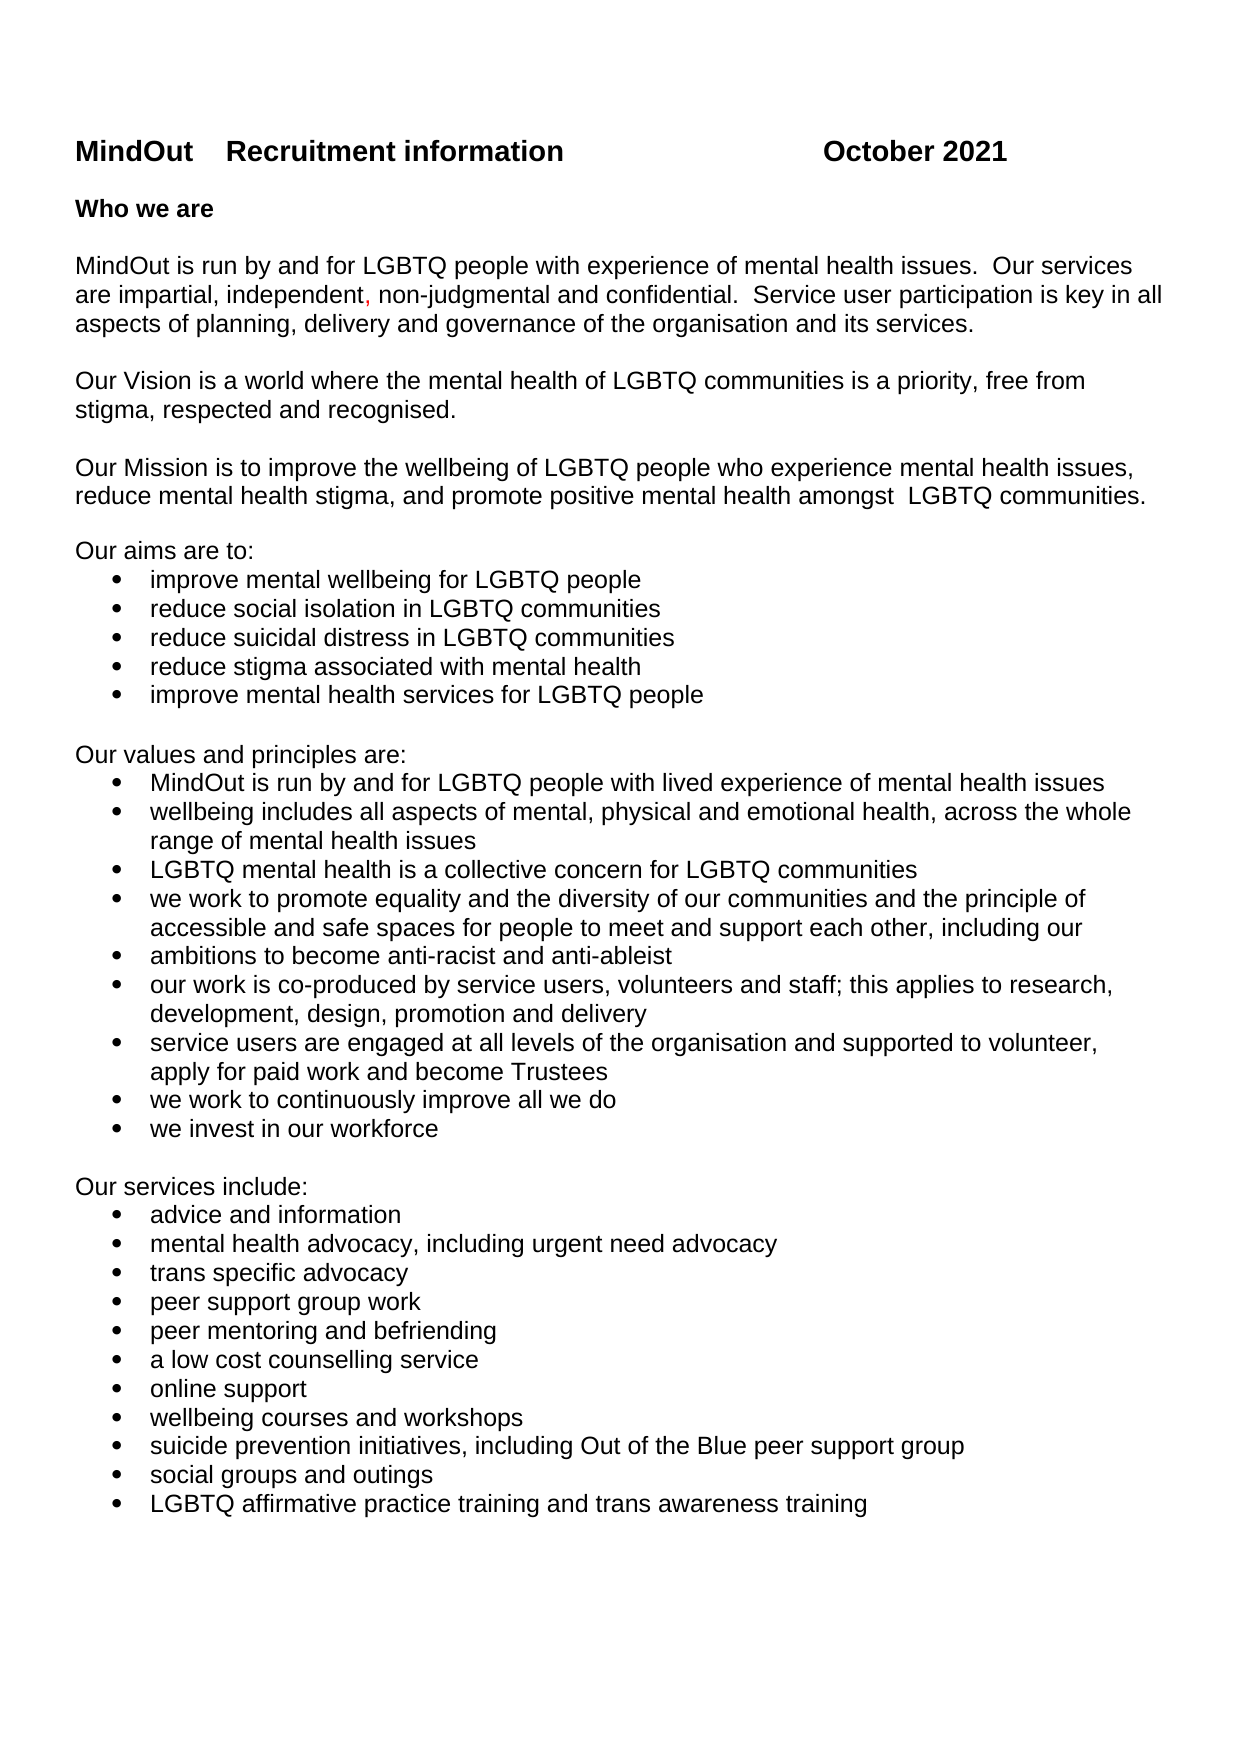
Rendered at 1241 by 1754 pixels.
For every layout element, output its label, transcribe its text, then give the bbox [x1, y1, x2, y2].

list LGBTQ affirmative practice training and trans awareness training [112, 1489, 1165, 1518]
list we invest in our workforce [112, 1114, 1165, 1143]
list reduce suicidal distress in LGBTQ communities [112, 623, 1165, 652]
text Our Mission is to improve the wellbeing of LGBTQ people who experience mental health issues, reduce mental health stigma, and promote positive mental health amongst LGBTQ communities. [75, 452, 1165, 510]
list reduce social isolation in LGBTQ communities [112, 594, 1165, 623]
list advice and information [112, 1201, 1165, 1229]
list MindOut is run by and for LGBTQ people with lived experience of mental health issues [112, 768, 1165, 797]
list improve mental wellbeing for LGBTQ people [112, 565, 1165, 594]
text Who we are [75, 194, 1165, 222]
text MindOut is run by and for LGBTQ people with experience of mental health issues. Our services are impartial, independent, non-judgmental and confidential. Service user participation is key in all aspects of planning, delivery and governance of the organisation and its services. [75, 251, 1165, 337]
list we work to continuously improve all we do [112, 1085, 1165, 1114]
text Our services include: [75, 1172, 1165, 1201]
list peer mentoring and befriending [112, 1316, 1165, 1345]
list ambitions to become anti-racist and anti-ableist [112, 941, 1165, 970]
list improve mental health services for LGBTQ people [112, 681, 1165, 709]
list peer support group work [112, 1287, 1165, 1316]
list online support [112, 1374, 1165, 1402]
text Our Vision is a world where the mental health of LGBTQ communities is a priority, free from stigma, respected and recognised. [75, 366, 1165, 424]
list social groups and outings [112, 1460, 1165, 1489]
list suicide prevention initiatives, including Out of the Blue peer support group [112, 1431, 1165, 1460]
text MindOut Recruitment information October 2021 [75, 134, 1165, 168]
list we work to promote equality and the diversity of our communities and the principle of accessible and safe spaces for people to meet and support each other, including our [112, 884, 1165, 941]
list trans specific advocacy [112, 1258, 1165, 1287]
list LGBTQ mental health is a collective concern for LGBTQ communities [112, 855, 1165, 884]
list service users are engaged at all levels of the organisation and supported to volunteer, apply for paid work and become Trustees [112, 1028, 1165, 1085]
list wellbeing courses and workshops [112, 1402, 1165, 1431]
text Our aims are to: [75, 536, 1165, 565]
list wellbeing includes all aspects of mental, physical and emotional health, across the whole range of mental health issues [112, 797, 1165, 855]
list our work is co-produced by service users, volunteers and staff; this applies to research, development, design, promotion and delivery [112, 970, 1165, 1028]
list a low cost counselling service [112, 1345, 1165, 1374]
list reduce stigma associated with mental health [112, 652, 1165, 681]
list mental health advocacy, including urgent need advocacy [112, 1229, 1165, 1258]
text Our values and principles are: [75, 739, 1165, 768]
